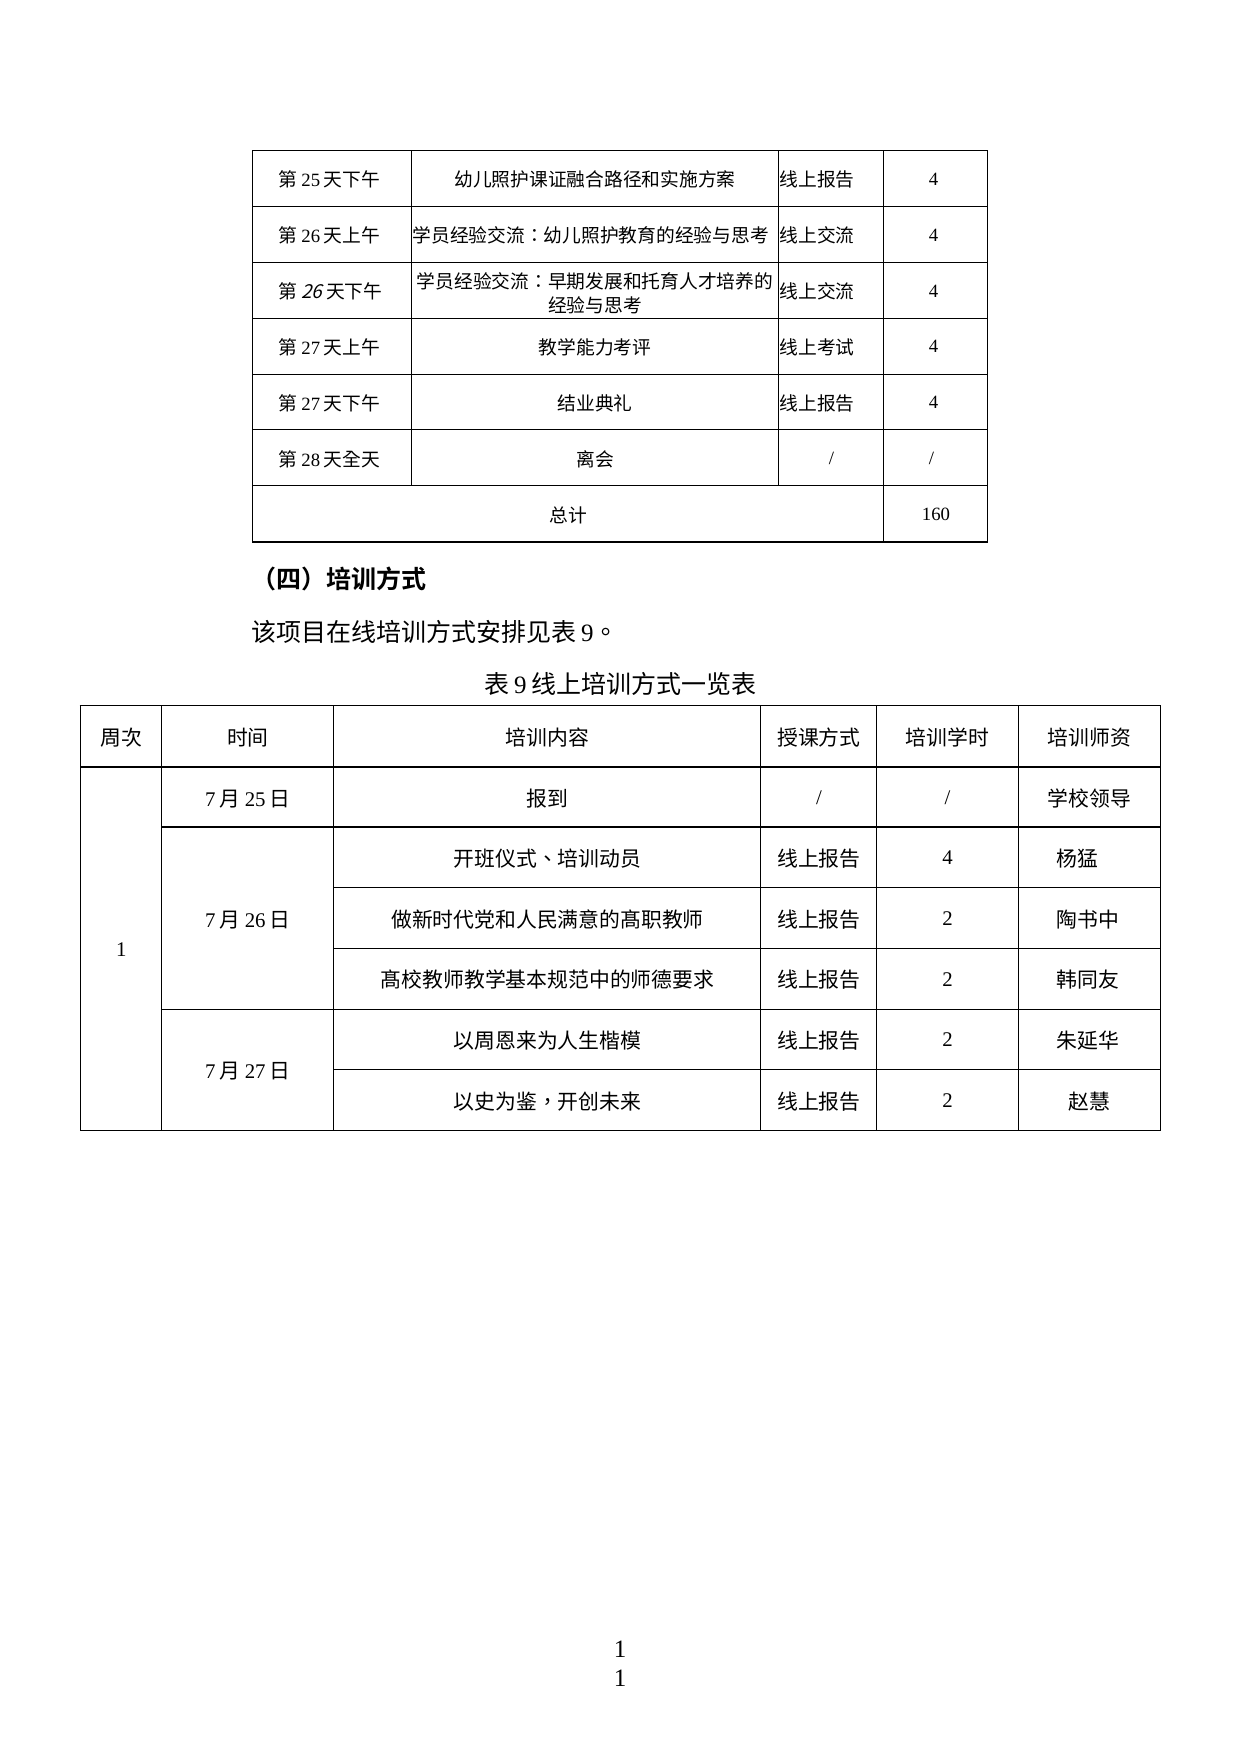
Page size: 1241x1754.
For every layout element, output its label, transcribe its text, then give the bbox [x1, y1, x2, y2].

table_cell 第27天上午 [253, 319, 411, 374]
table_header 周次 [81, 706, 161, 766]
table_cell 4 [884, 375, 987, 429]
table_cell 第26天上午 [253, 207, 411, 262]
table_cell 杨猛 [1019, 828, 1160, 887]
table_cell 离会 [412, 430, 778, 485]
table_header 4 [884, 151, 987, 206]
table_header 培训学时 [877, 706, 1018, 766]
table_cell 线上报告 [761, 828, 876, 887]
subtitle 该项目在线培训方式安排见表9。 [251, 612, 1161, 648]
table_cell 线上交流 [779, 263, 883, 318]
table_cell 7月27日 [162, 1010, 333, 1130]
table_cell / [884, 430, 987, 485]
table_header 线上报告 [779, 151, 883, 206]
table_cell 第28天全天 [253, 430, 411, 485]
table_cell / [761, 768, 876, 826]
table_cell 韩同友 [1019, 949, 1160, 1008]
table_cell 线上交流 [779, 207, 883, 262]
table_cell 做新时代党和人民满意的髙职教师 [334, 888, 760, 948]
table_cell 第26天下午 [253, 263, 411, 318]
table_cell 线上报告 [761, 1070, 876, 1130]
table_cell 2 [877, 949, 1018, 1008]
table_cell / [877, 768, 1018, 826]
table_header 培训师资 [1019, 706, 1160, 766]
table_header 培训内容 [334, 706, 760, 766]
table_cell 线上报告 [761, 888, 876, 948]
table_cell 1 [81, 768, 161, 1130]
table_cell 4 [884, 263, 987, 318]
subtitle 表9线上培训方式一览表 [80, 665, 1161, 701]
text （四）培训方式 [251, 559, 1161, 595]
table_cell 2 [877, 888, 1018, 948]
table_cell 开班仪式、培训动员 [334, 828, 760, 887]
table_cell 2 [877, 1010, 1018, 1069]
table_cell 4 [877, 828, 1018, 887]
table_cell 报到 [334, 768, 760, 826]
table_cell 学员经验交流：幼儿照护教育的经验与思考 [412, 207, 778, 262]
table_cell 髙校教师教学基本规范中的师德要求 [334, 949, 760, 1008]
table_cell 以周恩来为人生楷模 [334, 1010, 760, 1069]
table_cell / [779, 430, 883, 485]
table_cell 线上报告 [761, 949, 876, 1008]
table_cell 4 [884, 207, 987, 262]
table_cell 线上报告 [761, 1010, 876, 1069]
table_cell 7月26日 [162, 828, 333, 1008]
table_cell 160 [884, 486, 987, 541]
table_cell 线上考试 [779, 319, 883, 374]
table_header 授课方式 [761, 706, 876, 766]
table_cell 4 [884, 319, 987, 374]
table_cell 7月25日 [162, 768, 333, 826]
table_cell 第27天下午 [253, 375, 411, 429]
table_cell 朱延华 [1019, 1010, 1160, 1069]
table_cell 学员经验交流：早期发展和托育人才培养的 经验与思考 [412, 263, 778, 318]
table_header 第25天下午 [253, 151, 411, 206]
table_header 幼儿照护课证融合路径和实施方案 [412, 151, 778, 206]
table_cell 学校领导 [1019, 768, 1160, 826]
table_cell 教学能力考评 [412, 319, 778, 374]
table_header 时间 [162, 706, 333, 766]
table_cell 2 [877, 1070, 1018, 1130]
table_cell 赵慧 [1019, 1070, 1160, 1130]
table_cell 总计 [253, 486, 883, 541]
table_cell 陶书中 [1019, 888, 1160, 948]
table_cell 线上报告 [779, 375, 883, 429]
table_cell 以史为鉴，开创未来 [334, 1070, 760, 1130]
table_cell 结业典礼 [412, 375, 778, 429]
